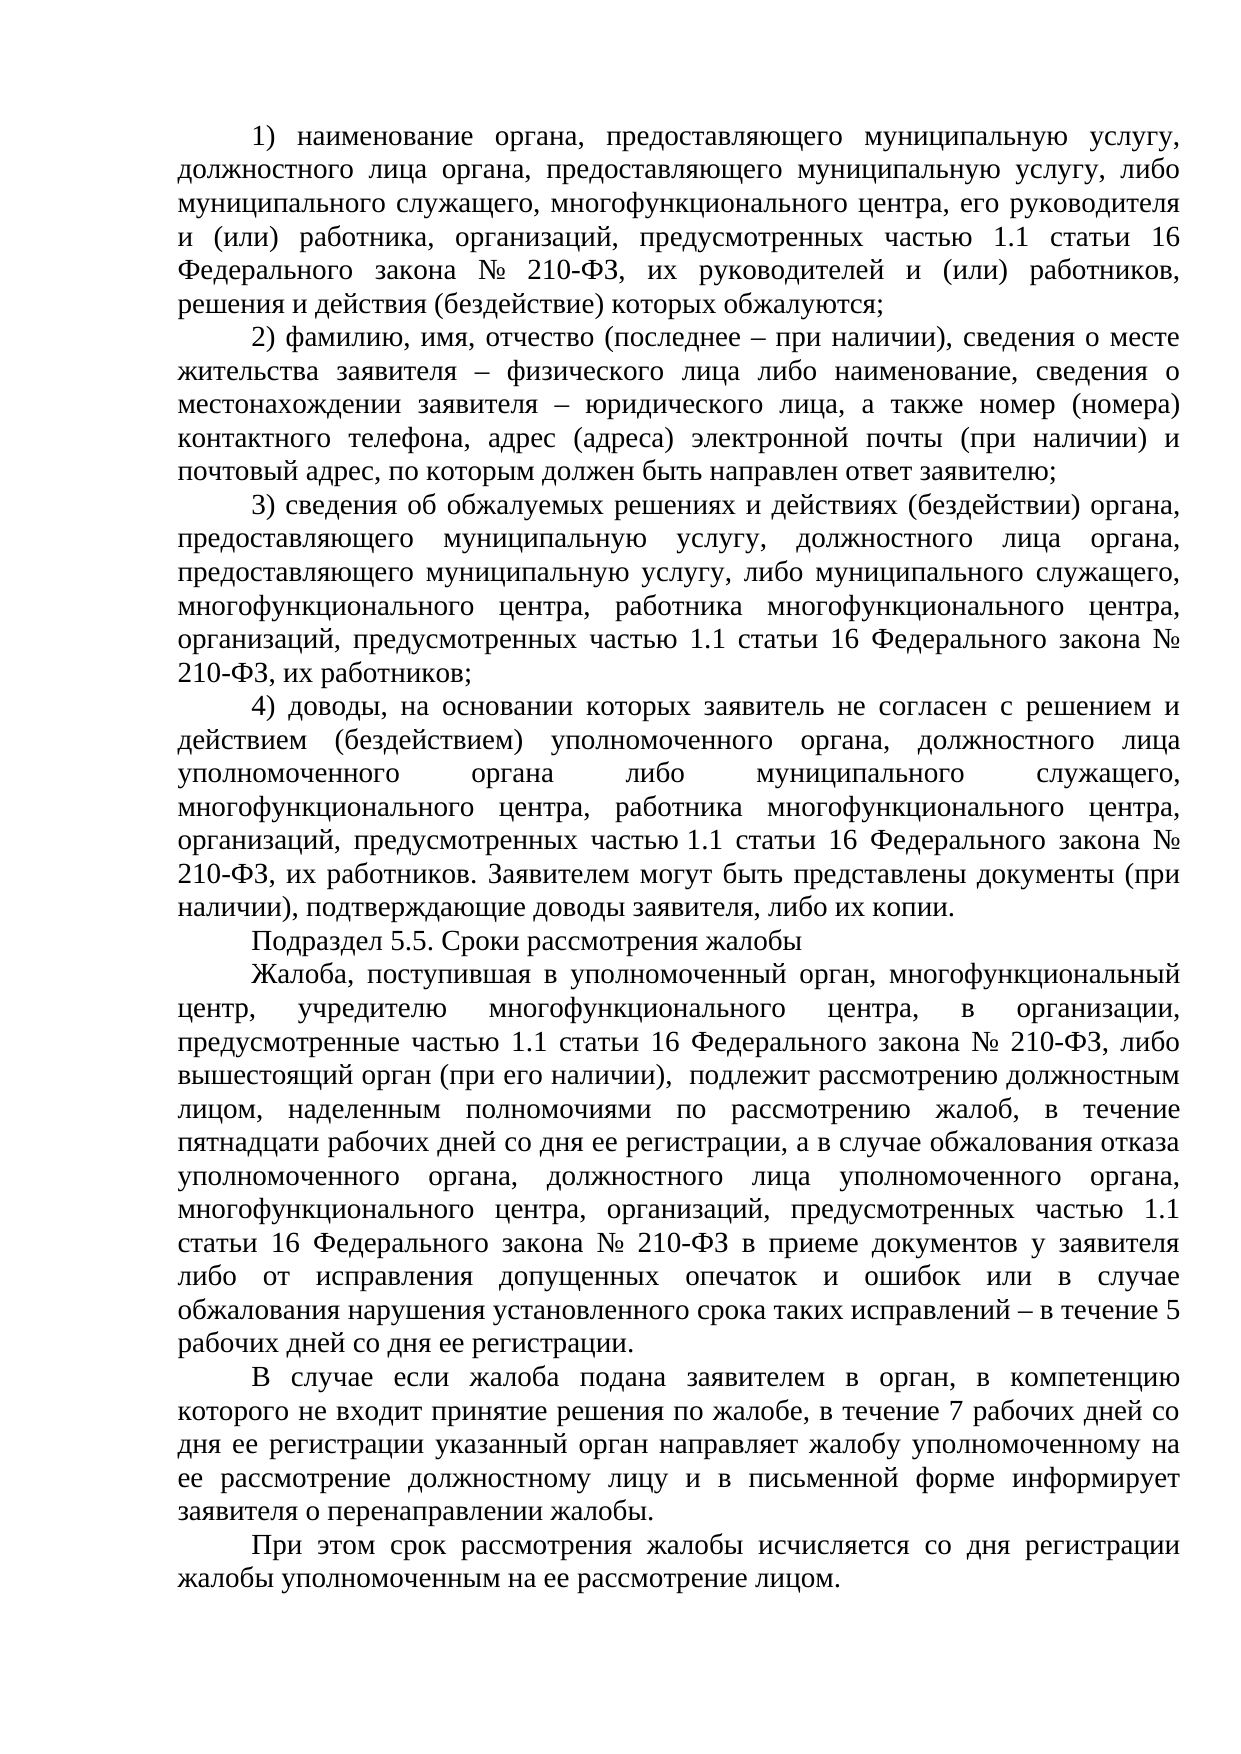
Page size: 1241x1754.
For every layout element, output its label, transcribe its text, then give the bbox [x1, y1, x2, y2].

text Подраздел 5.5. Сроки рассмотрения жалобы [177, 923, 1181, 957]
text 2) фамилию, имя, отчество (последнее – при наличии), сведения о месте жительства заявителя – физического лица либо наименование, сведения о местонахождении заявителя – юридического лица, а также номер (номера) контактного телефона, адрес (адреса) электронной почты (при наличии) и почтовый адрес, по которым должен быть направлен ответ заявителю; [177, 319, 1181, 487]
text 3) сведения об обжалуемых решениях и действиях (бездействии) органа, предоставляющего муниципальную услугу, должностного лица органа, предоставляющего муниципальную услугу, либо муниципального служащего, многофункционального центра, работника многофункционального центра, организаций, предусмотренных частью 1.1 статьи 16 Федерального закона № 210-ФЗ, их работников; [177, 487, 1181, 688]
text При этом срок рассмотрения жалобы исчисляется со дня регистрации жалобы уполномоченным на ее рассмотрение лицом. [177, 1527, 1181, 1594]
text В случае если жалоба подана заявителем в орган, в компетенцию которого не входит принятие решения по жалобе, в течение 7 рабочих дней со дня ее регистрации указанный орган направляет жалобу уполномоченному на ее рассмотрение должностному лицу и в письменной форме информирует заявителя о перенаправлении жалобы. [177, 1359, 1181, 1527]
text 1) наименование органа, предоставляющего муниципальную услугу, должностного лица органа, предоставляющего муниципальную услугу, либо муниципального служащего, многофункционального центра, его руководителя и (или) работника, организаций, предусмотренных частью 1.1 статьи 16 Федерального закона № 210-ФЗ, их руководителей и (или) работников, решения и действия (бездействие) которых обжалуются; [177, 118, 1181, 319]
text 4) доводы, на основании которых заявитель не согласен с решением и действием (бездействием) уполномоченного органа, должностного лица уполномоченного органа либо муниципального служащего, многофункционального центра, работника многофункционального центра, организаций, предусмотренных частью 1.1 статьи 16 Федерального закона № 210-ФЗ, их работников. Заявителем могут быть представлены документы (при наличии), подтверждающие доводы заявителя, либо их копии. [177, 688, 1181, 923]
text Жалоба, поступившая в уполномоченный орган, многофункциональный центр, учредителю многофункционального центра, в организации, предусмотренные частью 1.1 статьи 16 Федерального закона № 210-ФЗ, либо вышестоящий орган (при его наличии), подлежит рассмотрению должностным лицом, наделенным полномочиями по рассмотрению жалоб, в течение пятнадцати рабочих дней со дня ее регистрации, а в случае обжалования отказа уполномоченного органа, должностного лица уполномоченного органа, многофункционального центра, организаций, предусмотренных частью 1.1 статьи 16 Федерального закона № 210-ФЗ в приеме документов у заявителя либо от исправления допущенных опечаток и ошибок или в случае обжалования нарушения установленного срока таких исправлений – в течение 5 рабочих дней со дня ее регистрации. [177, 957, 1181, 1359]
